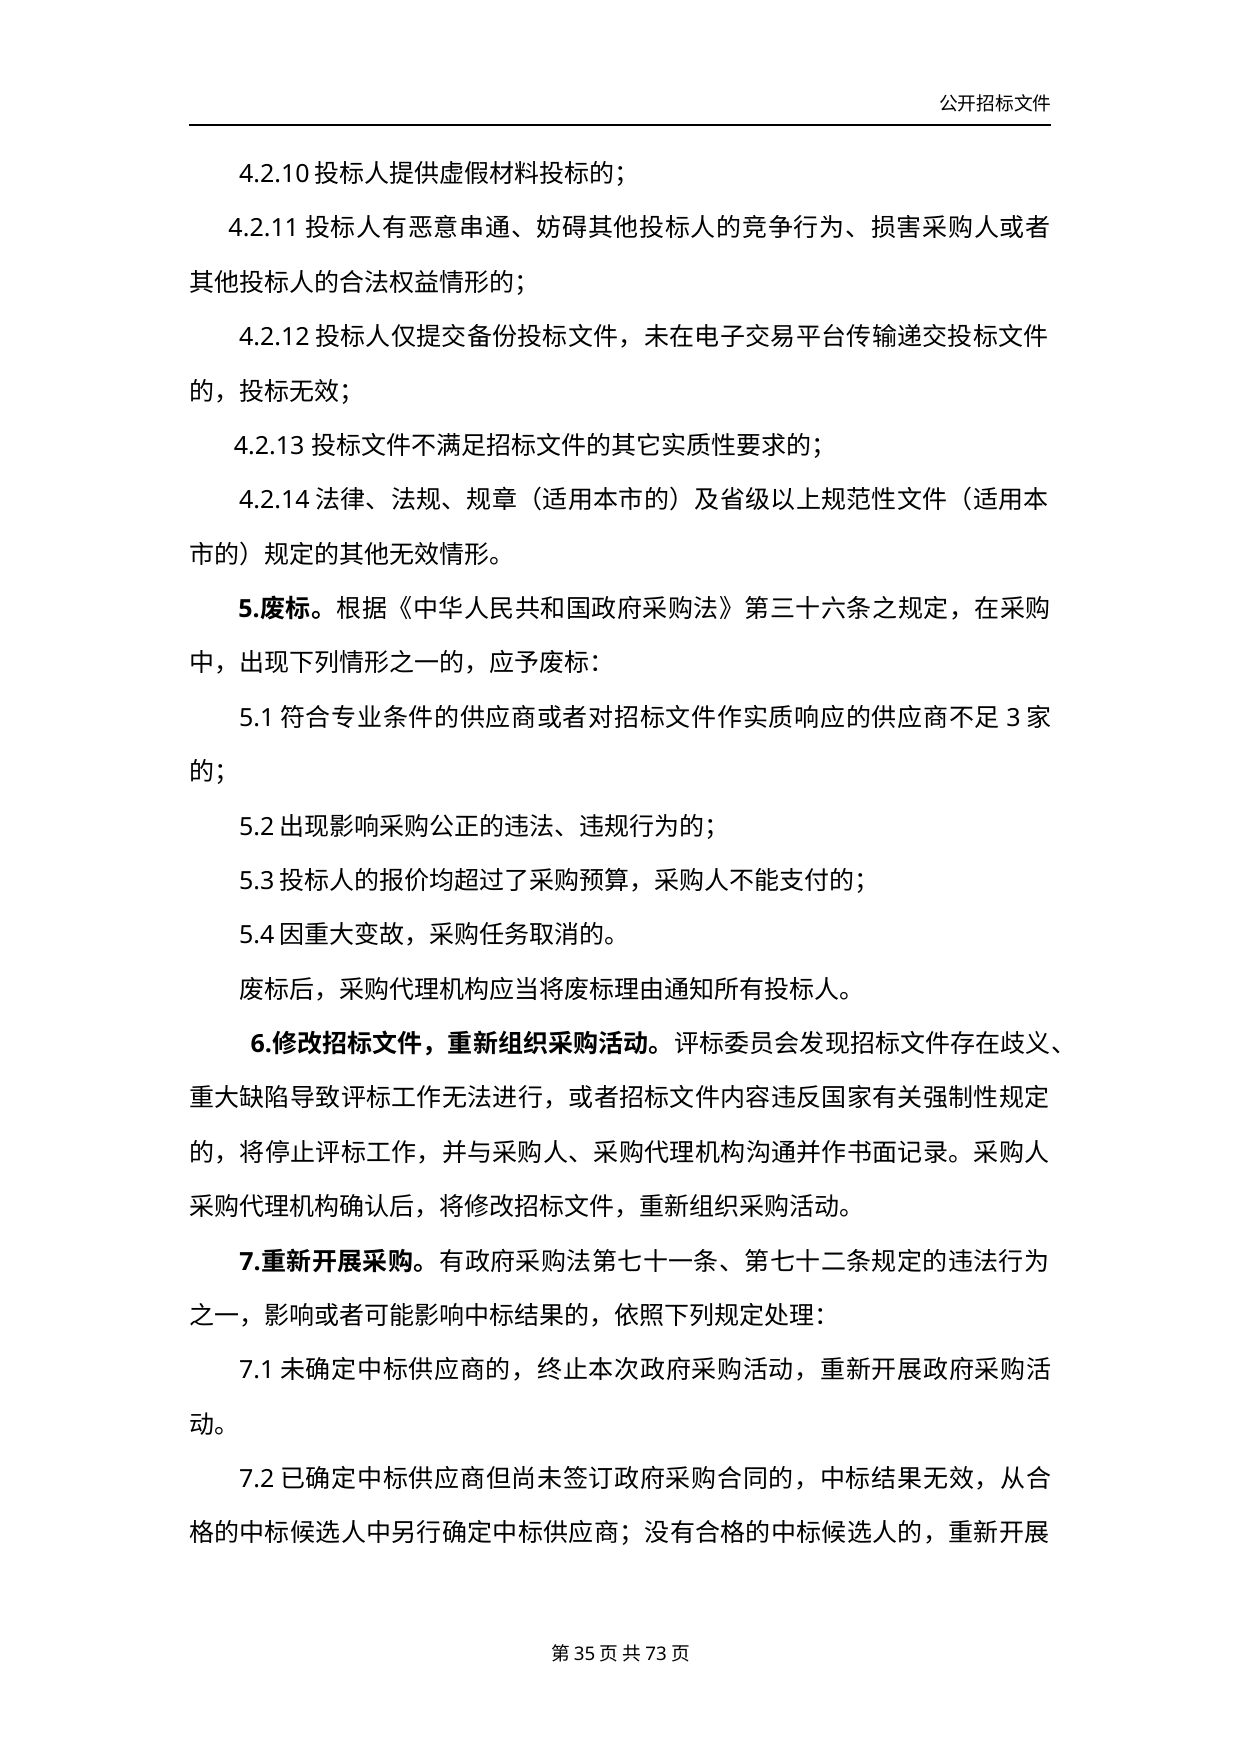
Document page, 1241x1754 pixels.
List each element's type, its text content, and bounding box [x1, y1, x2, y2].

text 4.2.14法律、法规、规章（适用本市的）及省级以上规范性文件（适用本市的）规定的其他无效情形。 [189, 480, 1051, 570]
text 5.3投标人的报价均超过了采购预算，采购人不能支付的； [189, 860, 1051, 897]
text 7.1未确定中标供应商的，终止本次政府采购活动，重新开展政府采购活动。 [189, 1350, 1051, 1440]
text 5.废标。根据《中华人民共和国政府采购法》第三十六条之规定，在采购中，出现下列情形之一的，应予废标： [189, 588, 1051, 679]
subtitle 4.2.13 投标文件不满足招标文件的其它实质性要求的； [234, 425, 1051, 462]
text 4.2.10投标人提供虚假材料投标的； [189, 153, 1051, 190]
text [189, 1458, 1051, 1549]
text 废标后，采购代理机构应当将废标理由通知所有投标人。 [189, 969, 1051, 1005]
text 7.重新开展采购。有政府采购法第七十一条、第七十二条规定的违法行为之一，影响或者可能影响中标结果的，依照下列规定处理： [189, 1241, 1051, 1332]
text 5.1符合专业条件的供应商或者对招标文件作实质响应的供应商不足3家的； [189, 697, 1051, 788]
text 4.2.11投标人有恶意串通、妨碍其他投标人的竞争行为、损害采购人或者其他投标人的合法权益情形的； [189, 208, 1051, 298]
text 5.2出现影响采购公正的违法、违规行为的； [189, 806, 1051, 842]
text 4.2.12投标人仅提交备份投标文件，未在电子交易平台传输递交投标文件的，投标无效； [189, 317, 1051, 407]
text 6.修改招标文件，重新组织采购活动。评标委员会发现招标文件存在歧义、重大缺陷导致评标工作无法进行，或者招标文件内容违反国家有关强制性规定的，将停止评标工作，并与采购人、采购代理机构沟通并作书面记录。采购人、采购代理机构确认后，将修改招标文件，重新组织采购活动。 [189, 1023, 1051, 1223]
text 5.4因重大变故，采购任务取消的。 [189, 915, 1051, 951]
